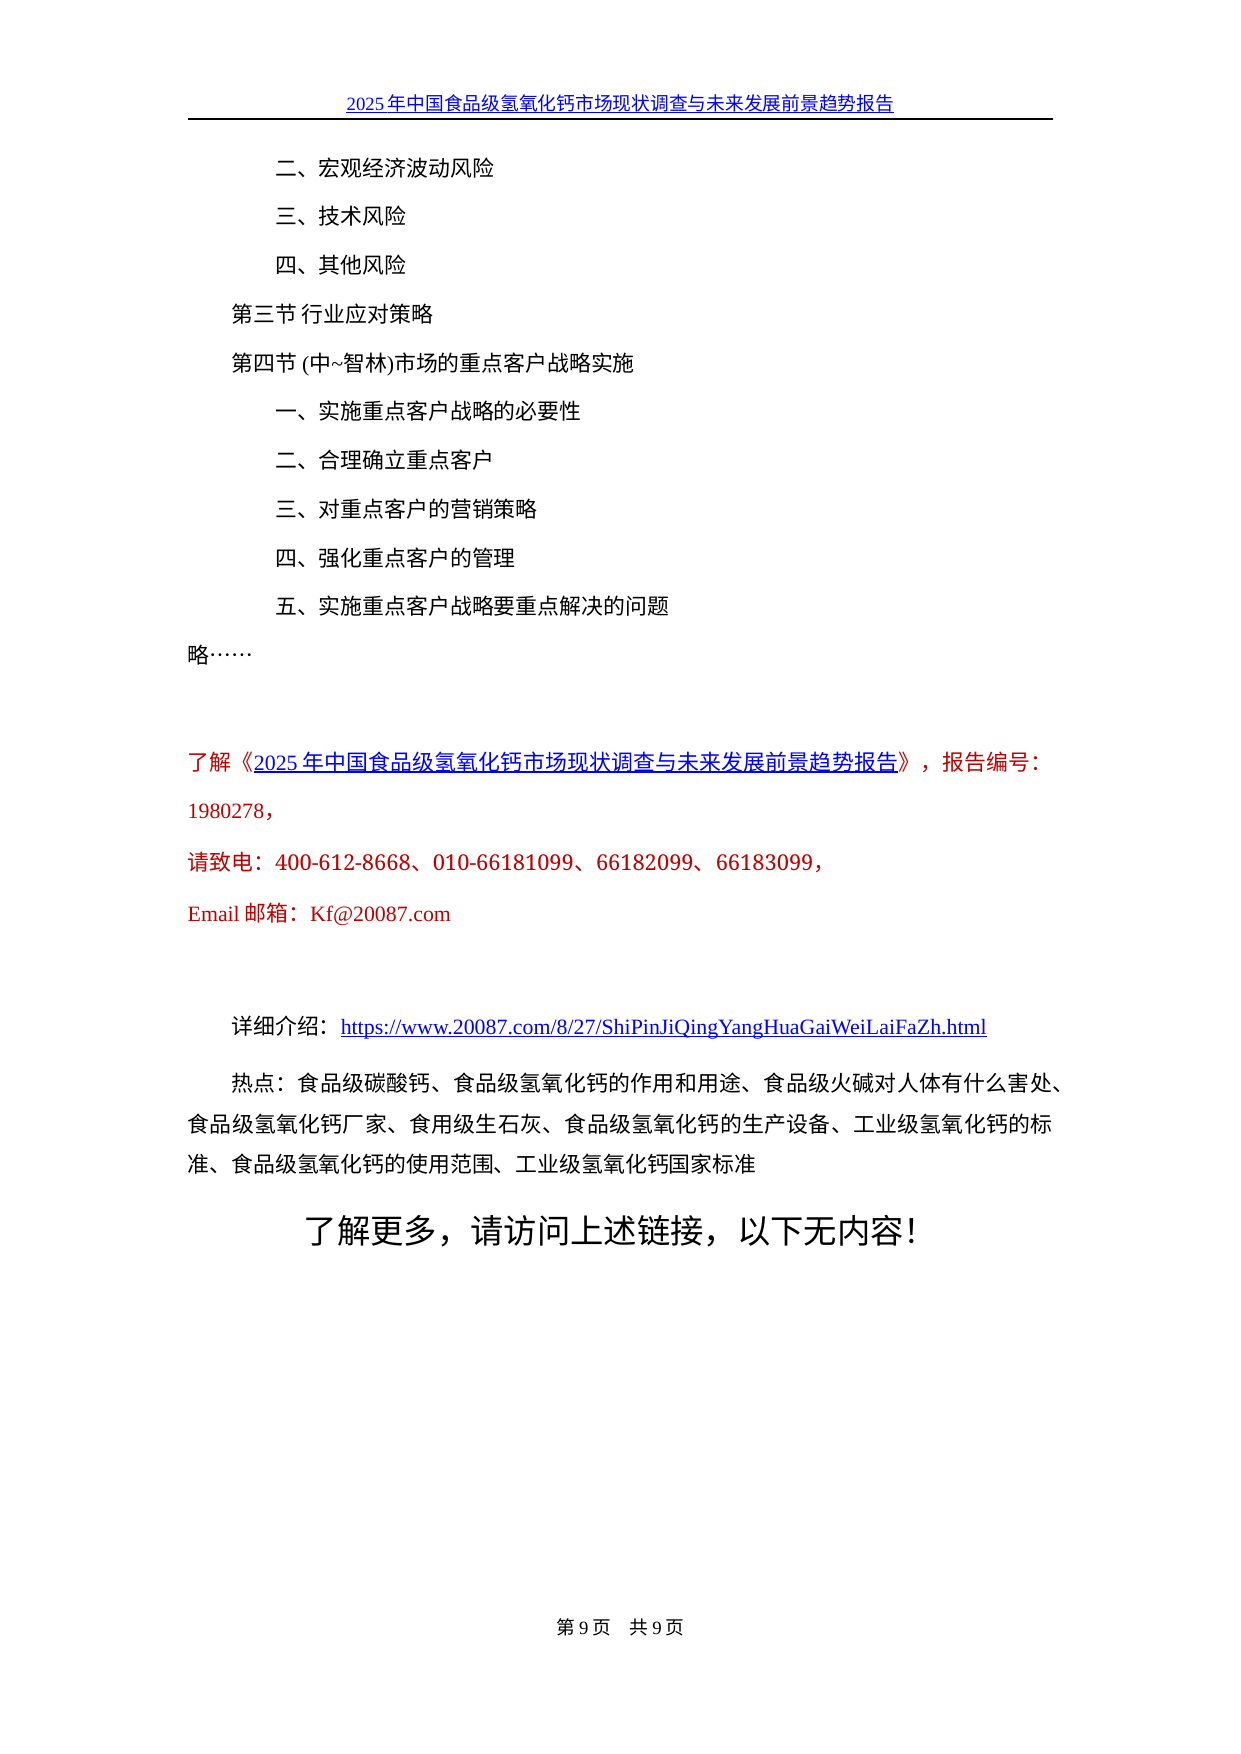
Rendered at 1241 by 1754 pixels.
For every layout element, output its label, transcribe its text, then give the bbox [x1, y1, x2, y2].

text 请致电：400-612-8668、010-66181099、66182099、66183099， [187, 844, 1053, 877]
title 了解更多，请访问上述链接，以下无内容！ [187, 1197, 1053, 1262]
text 热点：食品级碳酸钙、食品级氢氧化钙的作用和用途、食品级火碱对人体有什么害处、食品级氢氧化钙厂家、食用级生石灰、食品级氢氧化钙的生产设备、工业级氢氧化钙的标准、食品级氢氧化钙的使用范围、工业级氢氧化钙国家标准 [187, 1066, 1053, 1179]
text 了解《2025年中国食品级氢氧化钙市场现状调查与未来发展前景趋势报告》，报告编号：1980278， [187, 744, 1053, 825]
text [187, 150, 1053, 670]
text 详细介绍：https://www.20087.com/8/27/ShiPinJiQingYangHuaGaiWeiLaiFaZh.html [187, 1009, 1053, 1041]
text Email邮箱：Kf@20087.com [187, 896, 1053, 928]
